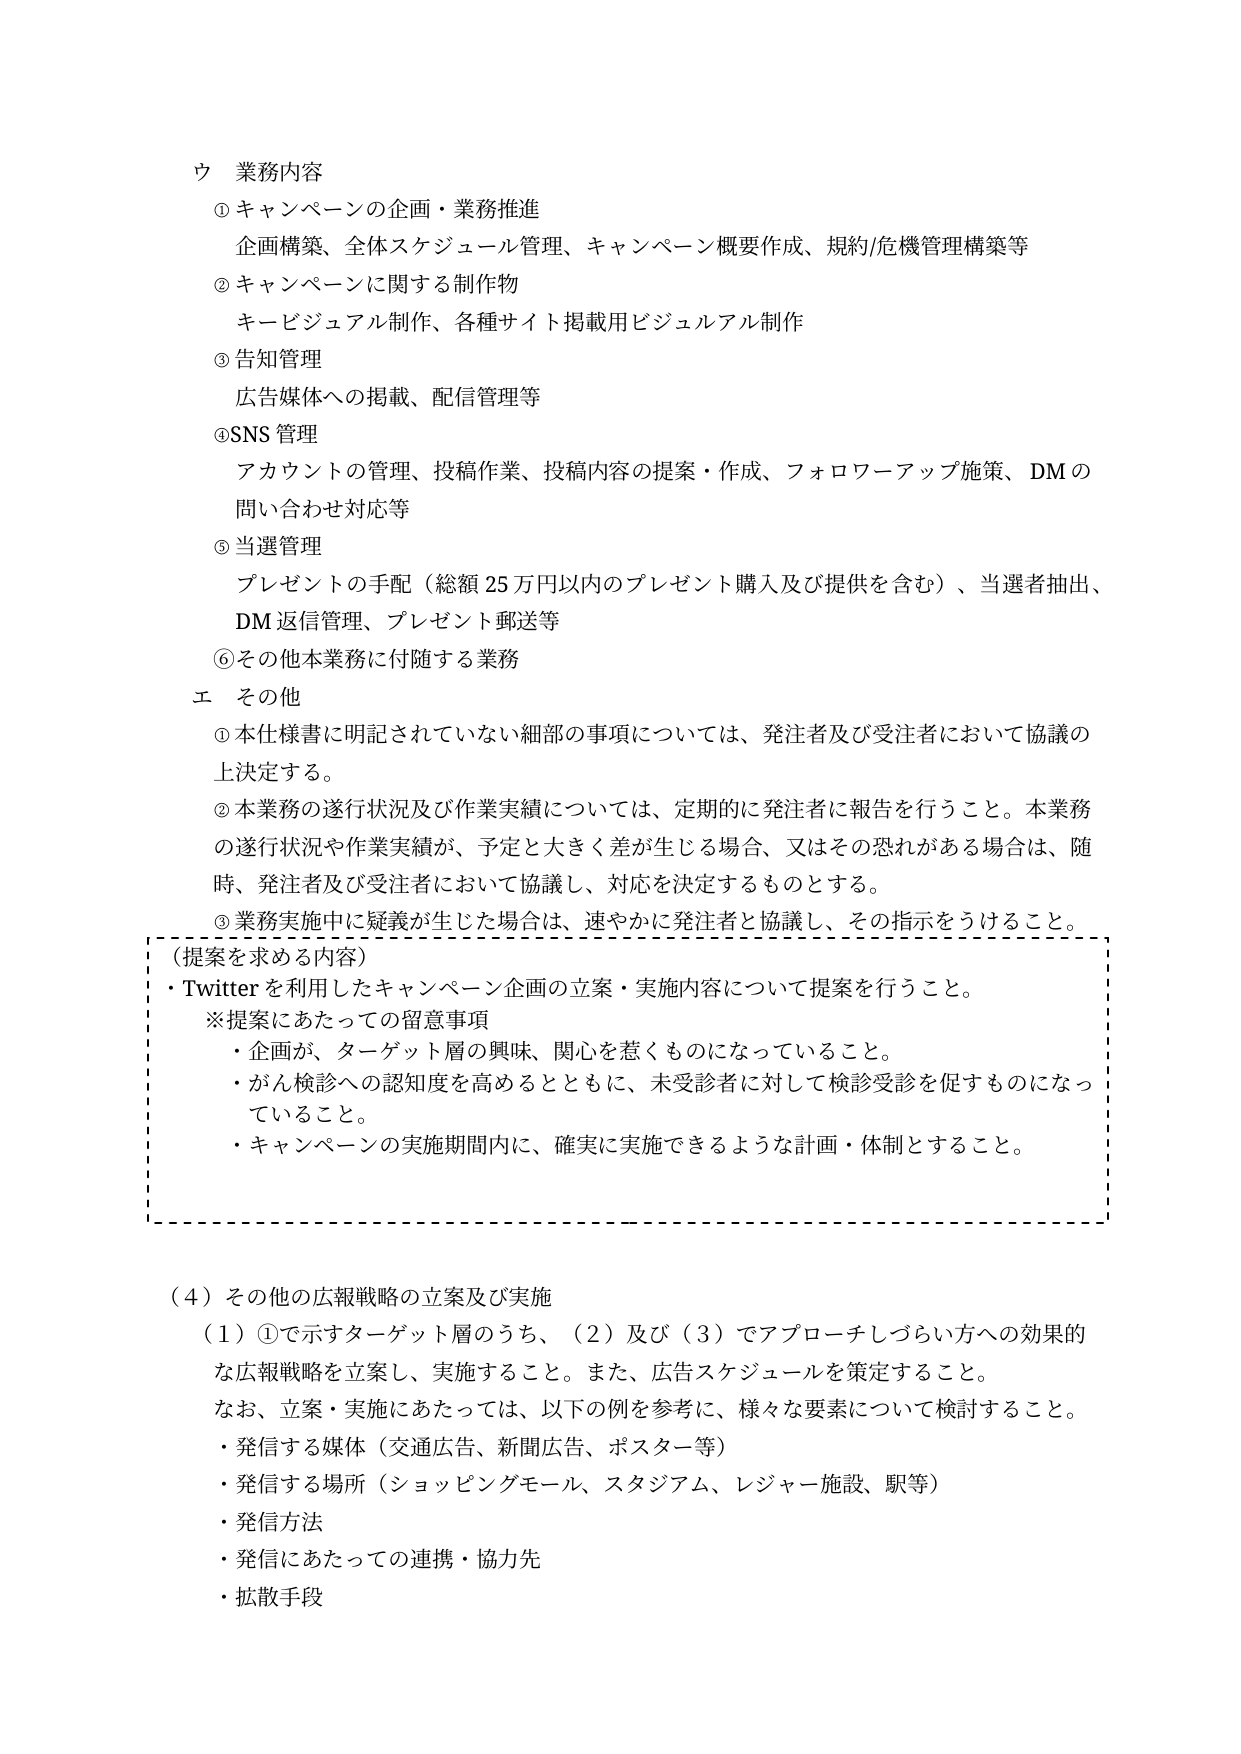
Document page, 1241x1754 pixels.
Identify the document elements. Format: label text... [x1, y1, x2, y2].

text ・発信する場所（ショッピングモール、スタジアム、レジャー施設、駅等） [148, 1464, 1092, 1502]
text ③業務実施中に疑義が生じた場合は、速やかに発注者と協議し、その指示をうけること。 [213, 902, 1092, 938]
text ⑤当選管理 [148, 527, 1092, 564]
text なお、立案・実施にあたっては、以下の例を参考に、様々な要素について検討すること。 [148, 1389, 1092, 1427]
text ①キャンペーンの企画・業務推進 [148, 189, 1092, 227]
text ウ 業務内容 [148, 152, 1092, 189]
text ・発信方法 [148, 1502, 1092, 1539]
text （１）①で示すターゲット層のうち、（２）及び（３）でアプローチしづらい方への効果的な広報戦略を立案し、実施すること。また、広告スケジュールを策定すること。 [191, 1314, 1092, 1389]
text ①本仕様書に明記されていない細部の事項については、発注者及び受注者において協議の上決定する。 [213, 714, 1092, 789]
text （４）その他の広報戦略の立案及び実施 [148, 1277, 1092, 1314]
text ②本業務の遂行状況及び作業実績については、定期的に発注者に報告を行うこと。本業務の遂行状況や作業実績が、予定と大きく差が生じる場合、又はその恐れがある場合は、随時、発注者及び受注者において協議し、対応を決定するものとする。 [213, 789, 1092, 902]
text エ その他 [148, 677, 1092, 714]
text 企画構築、全体スケジュール管理、キャンペーン概要作成、規約/危機管理構築等 [148, 227, 1092, 264]
text ・発信にあたっての連携・協力先 [148, 1539, 1092, 1577]
text ・発信する媒体（交通広告、新聞広告、ポスター等） [148, 1427, 1092, 1464]
text キービジュアル制作、各種サイト掲載用ビジュルアル制作 [148, 302, 1092, 339]
text プレゼントの手配（総額25万円以内のプレゼント購入及び提供を含む）、当選者抽出、DM返信管理、プレゼント郵送等 [235, 564, 1092, 639]
text ⑥その他本業務に付随する業務 [148, 639, 1092, 677]
text ・拡散手段 [148, 1577, 1092, 1614]
text ④SNS管理 [148, 414, 1092, 452]
text アカウントの管理、投稿作業、投稿内容の提案・作成、フォロワーアップ施策、DMの問い合わせ対応等 [235, 452, 1092, 527]
text ②キャンペーンに関する制作物 [148, 264, 1092, 302]
text ③告知管理 [148, 339, 1092, 377]
text 広告媒体への掲載、配信管理等 [148, 377, 1092, 414]
